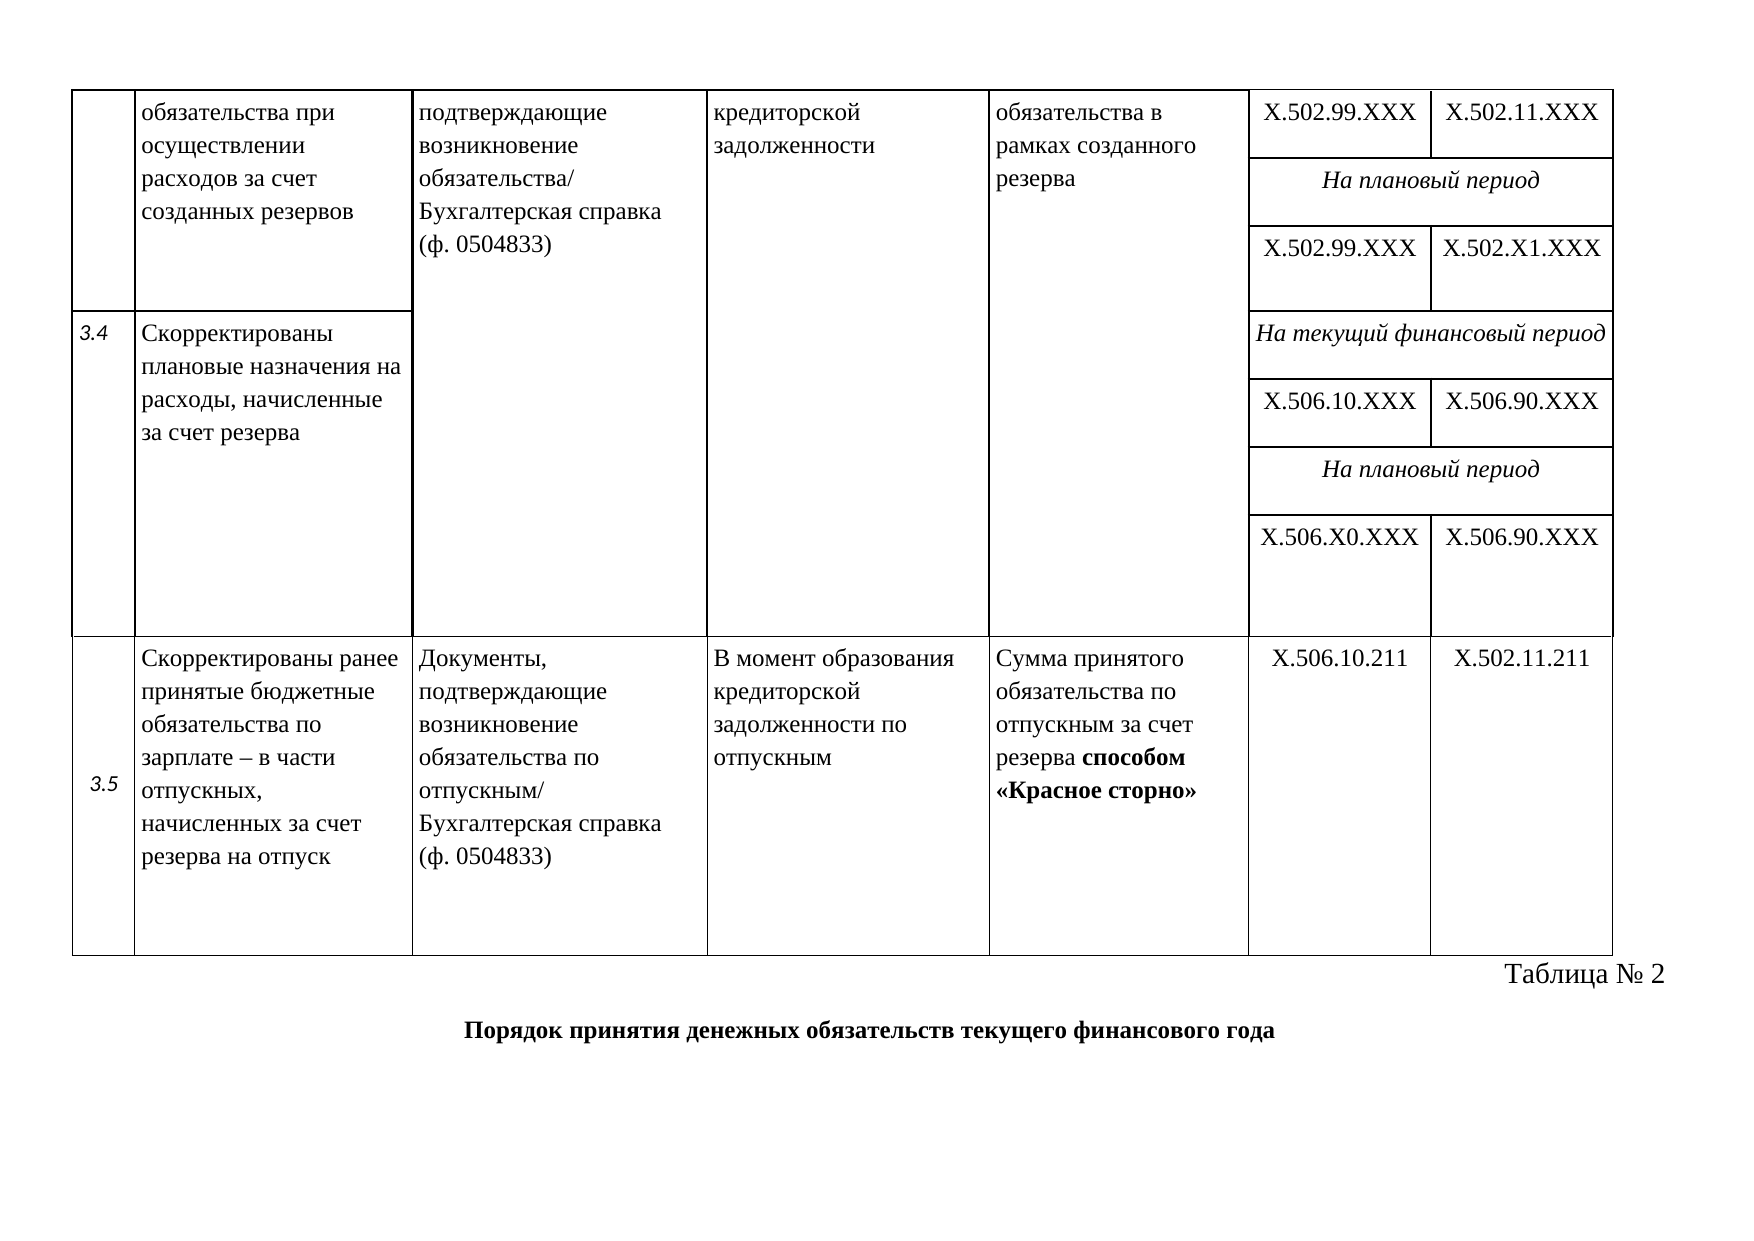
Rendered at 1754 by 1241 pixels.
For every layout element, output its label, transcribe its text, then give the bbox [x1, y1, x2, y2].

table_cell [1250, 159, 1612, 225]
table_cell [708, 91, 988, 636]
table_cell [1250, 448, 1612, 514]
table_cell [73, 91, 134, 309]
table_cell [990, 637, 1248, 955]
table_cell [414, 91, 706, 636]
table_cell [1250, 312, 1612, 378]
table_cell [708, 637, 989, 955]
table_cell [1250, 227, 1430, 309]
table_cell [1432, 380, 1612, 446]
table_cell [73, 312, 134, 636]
text Порядок принятия денежных обязательств текущего финансового года [74, 1015, 1665, 1044]
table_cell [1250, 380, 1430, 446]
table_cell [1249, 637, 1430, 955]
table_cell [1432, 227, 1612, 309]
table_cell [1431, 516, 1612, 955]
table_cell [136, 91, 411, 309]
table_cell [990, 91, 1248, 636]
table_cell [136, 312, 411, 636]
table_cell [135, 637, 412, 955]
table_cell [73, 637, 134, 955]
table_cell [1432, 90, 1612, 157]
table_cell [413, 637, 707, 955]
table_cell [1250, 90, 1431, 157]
text Таблица № 2 [74, 956, 1665, 989]
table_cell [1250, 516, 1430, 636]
